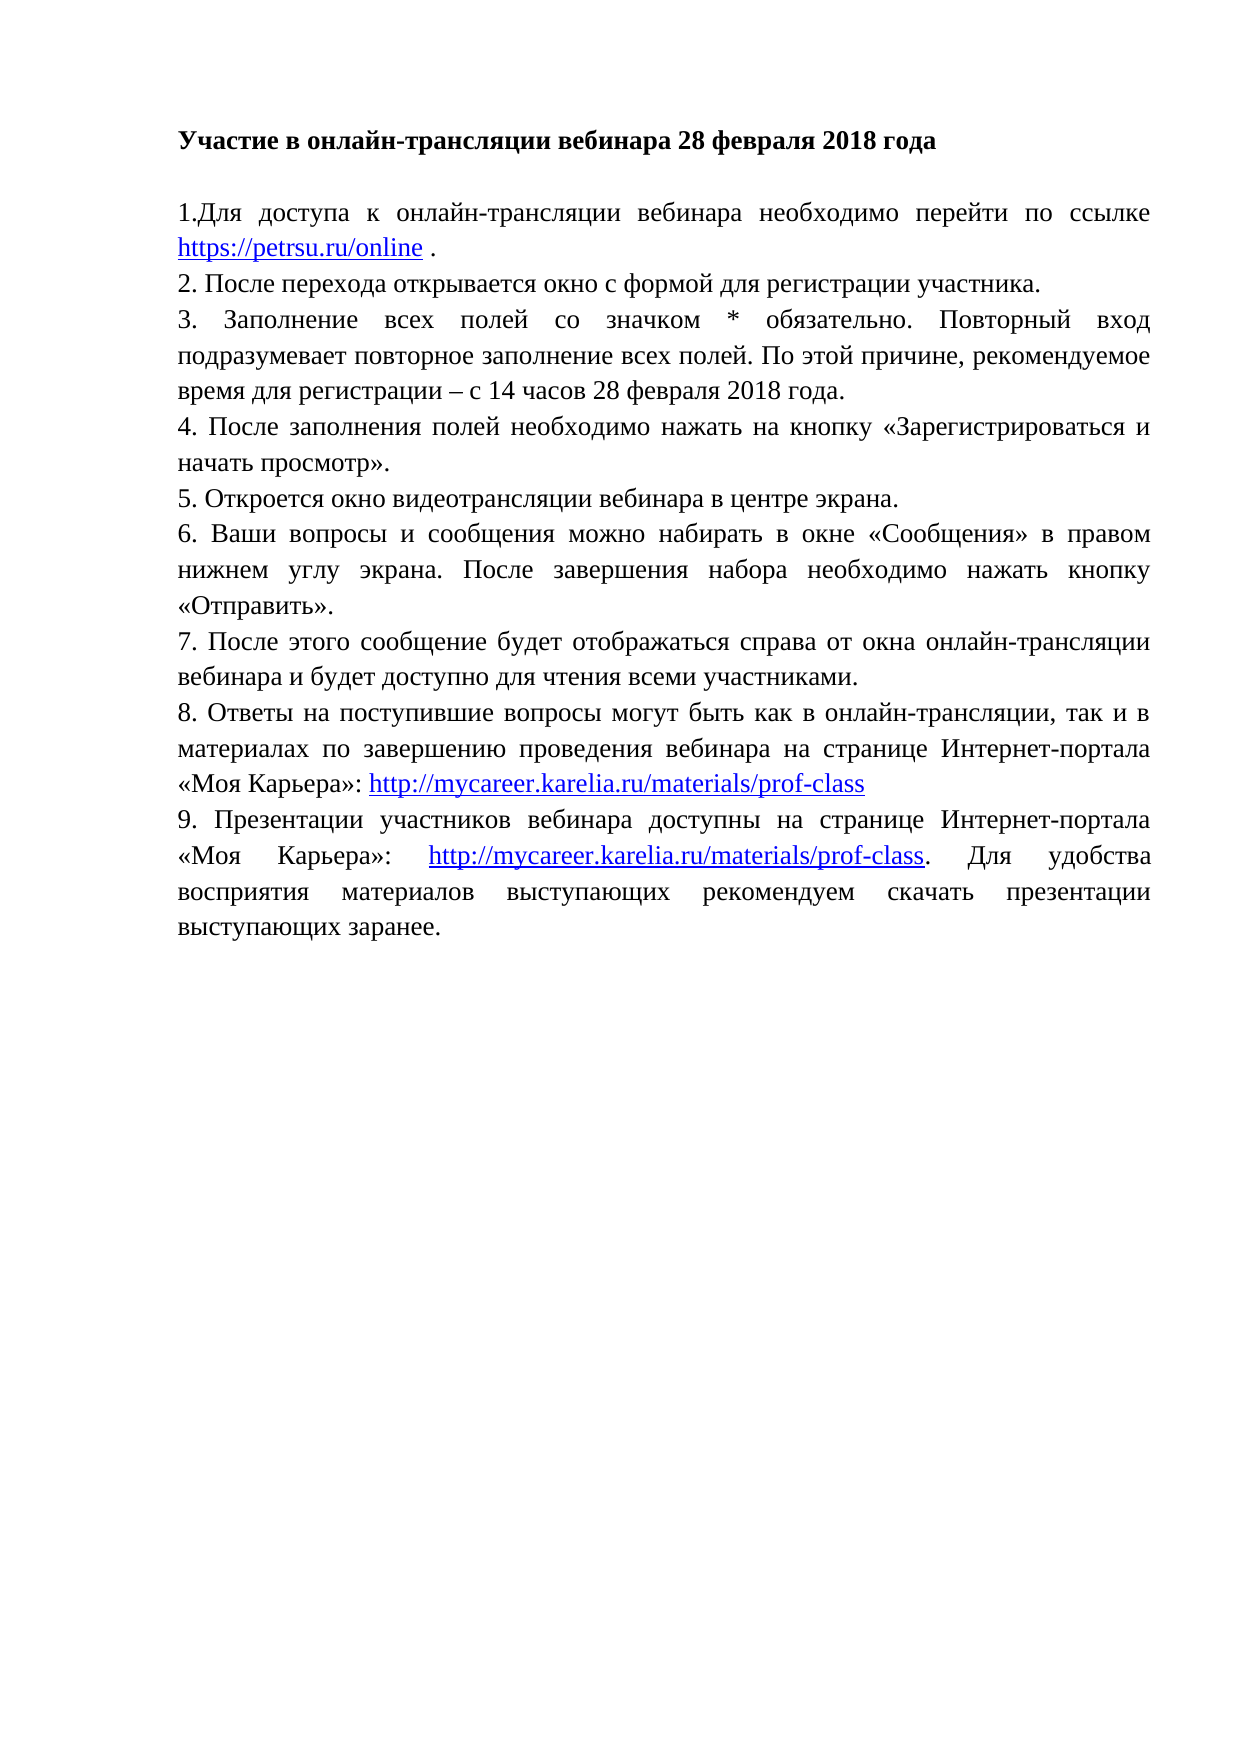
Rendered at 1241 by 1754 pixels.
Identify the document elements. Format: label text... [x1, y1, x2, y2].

text 8. Ответы на поступившие вопросы могут быть как в онлайн-трансляции, так и в материалах по завершению проведения вебинара на странице Интернет-портала «Моя Карьера»: http://mycareer.karelia.ru/materials/prof-class [177, 696, 1152, 799]
text 5. Откроется окно видеотрансляции вебинара в центре экрана. [177, 482, 1152, 513]
text 9. Презентации участников вебинара доступны на странице Интернет-портала «Моя Карьера»: http://mycareer.karelia.ru/materials/prof-class. Для удобства восприятия материалов выступающих рекомендуем скачать презентации выступающих заранее. [177, 803, 1152, 942]
text 7. После этого сообщение будет отображаться справа от окна онлайн-трансляции вебинара и будет доступно для чтения всеми участниками. [177, 624, 1152, 691]
text 4. После заполнения полей необходимо нажать на кнопку «Зарегистрироваться и начать просмотр». [177, 410, 1152, 477]
text 3. Заполнение всех полей со значком * обязательно. Повторный вход подразумевает повторное заполнение всех полей. По этой причине, рекомендуемое время для регистрации – с 14 часов 28 февраля 2018 года. [177, 303, 1152, 406]
text 6. Ваши вопросы и сообщения можно набирать в окне «Сообщения» в правом нижнем углу экрана. После завершения набора необходимо нажать кнопку «Отправить». [177, 517, 1152, 620]
text Участие в онлайн-трансляции вебинара 28 февраля 2018 года [177, 124, 1152, 156]
text 2. После перехода открывается окно с формой для регистрации участника. [177, 267, 1152, 298]
text 1.Для доступа к онлайн-трансляции вебинара необходимо перейти по ссылке https://petrsu.ru/online . [177, 196, 1152, 263]
